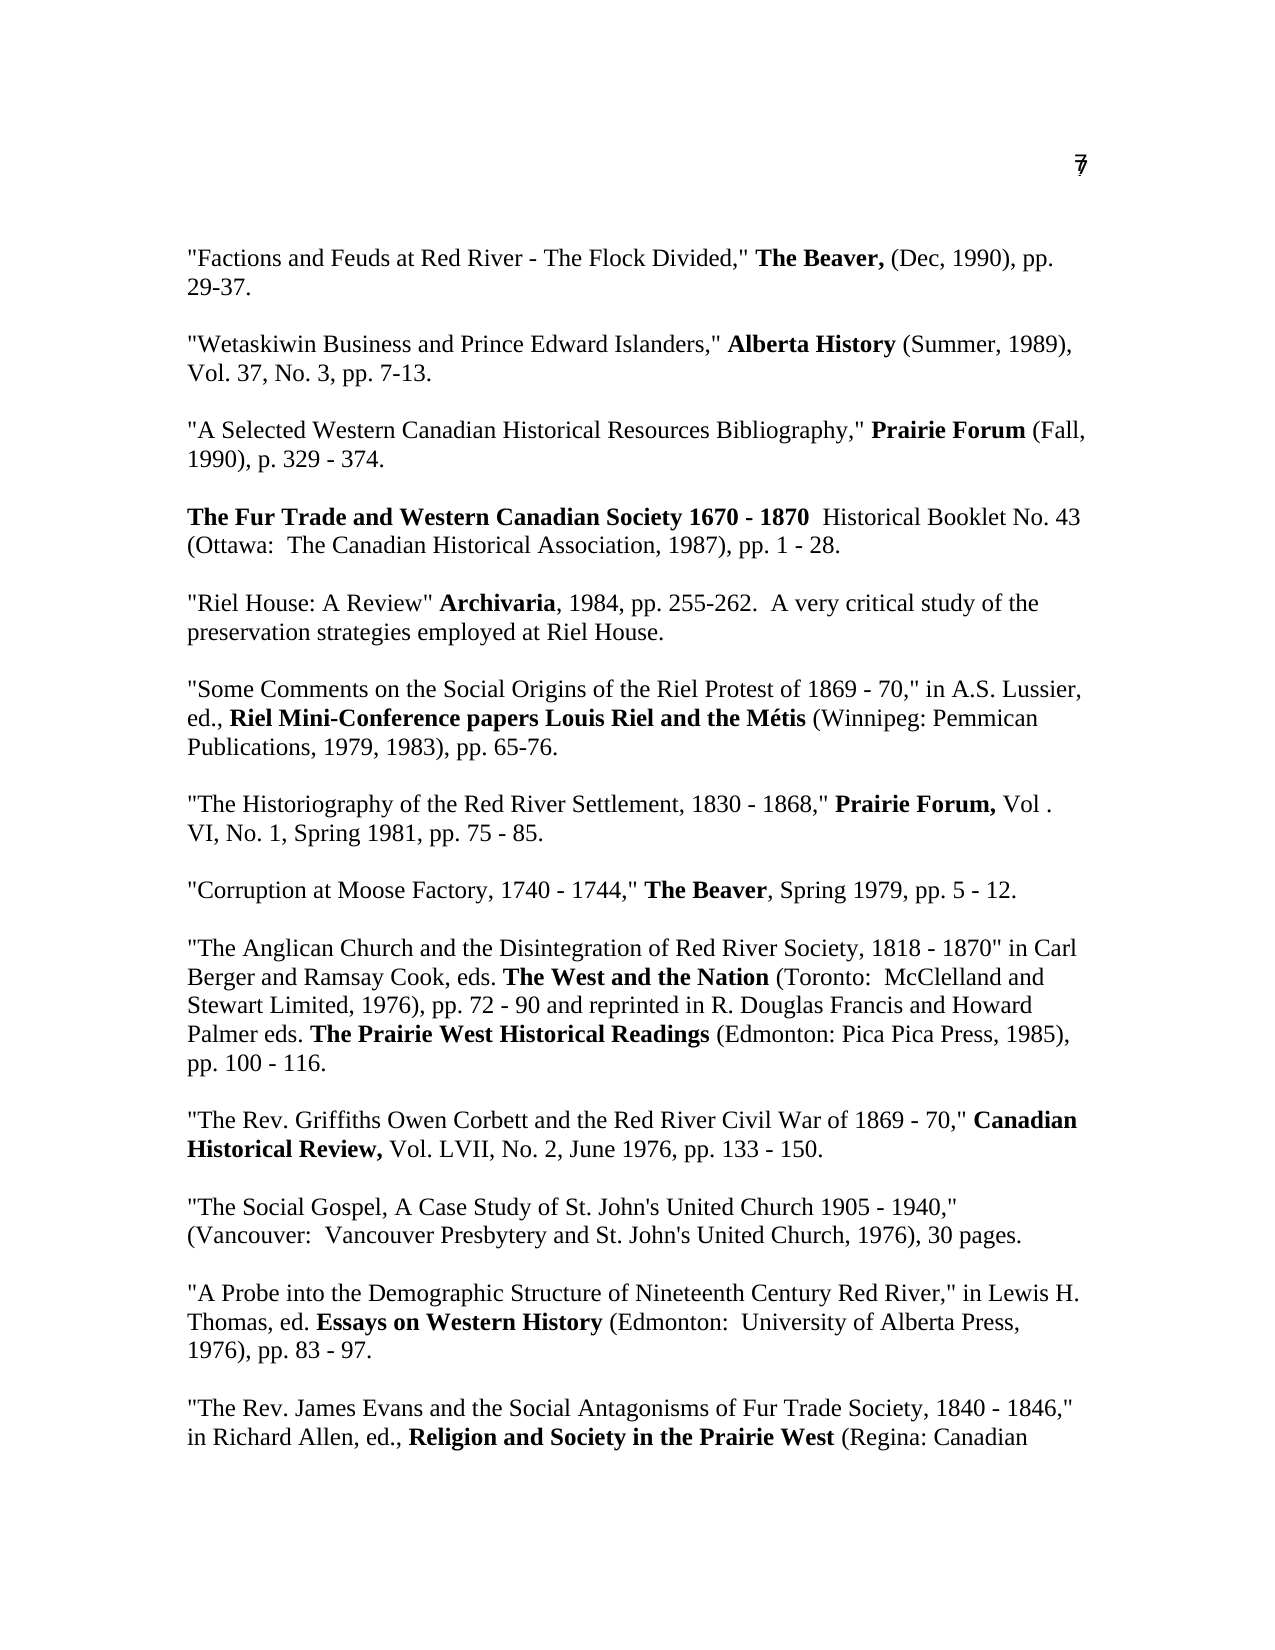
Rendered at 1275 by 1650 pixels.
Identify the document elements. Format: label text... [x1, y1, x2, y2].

text "The Rev. Griffiths Owen Corbett and the Red River Civil War of 1869 - 70," Canadian Historical Review, Vol. LVII, No. 2, June 1976, pp. 133 - 150. [187, 1106, 1088, 1163]
text "Corruption at Moose Factory, 1740 - 1744," The Beaver, Spring 1979, pp. 5 - 12. [187, 876, 1088, 904]
text "The Social Gospel, A Case Study of St. John's United Church 1905 - 1940," (Vancouver: Vancouver Presbytery and St. John's United Church, 1976), 30 pages. [187, 1192, 1088, 1249]
text "A Selected Western Canadian Historical Resources Bibliography," Prairie Forum (Fall, 1990), p. 329 - 374. [187, 416, 1088, 473]
text "Factions and Feuds at Red River - The Flock Divided," The Beaver, (Dec, 1990), pp. 29-37. [187, 243, 1088, 301]
text "Wetaskiwin Business and Prince Edward Islanders," Alberta History (Summer, 1989), Vol. 37, No. 3, pp. 7-13. [187, 329, 1088, 387]
text The Fur Trade and Western Canadian Society 1670 - 1870 Historical Booklet No. 43 (Ottawa: The Canadian Historical Association, 1987), pp. 1 - 28. [187, 502, 1088, 559]
text "A Probe into the Demographic Structure of Nineteenth Century Red River," in Lewis H. Thomas, ed. Essays on Western History (Edmonton: University of Alberta Press, 1976), pp. 83 - 97. [187, 1278, 1088, 1364]
text "Riel House: A Review" Archivaria, 1984, pp. 255-262. A very critical study of the preservation strategies employed at Riel House. [187, 588, 1088, 646]
text "The Historiography of the Red River Settlement, 1830 - 1868," Prairie Forum, Vol . VI, No. 1, Spring 1981, pp. 75 - 85. [187, 789, 1088, 847]
text "The Anglican Church and the Disintegration of Red River Society, 1818 - 1870" in Carl Berger and Ramsay Cook, eds. The West and the Nation (Toronto: McClelland and Stewart Limited, 1976), pp. 72 - 90 and reprinted in R. Douglas Francis and Howard Palmer eds. The Prairie West Historical Readings (Edmonton: Pica Pica Press, 1985), pp. 100 - 116. [187, 933, 1088, 1077]
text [187, 1393, 1088, 1451]
text "Some Comments on the Social Origins of the Riel Protest of 1869 - 70," in A.S. Lussier, ed., Riel Mini-Conference papers Louis Riel and the Métis (Winnipeg: Pemmican Publications, 1979, 1983), pp. 65-76. [187, 674, 1088, 761]
